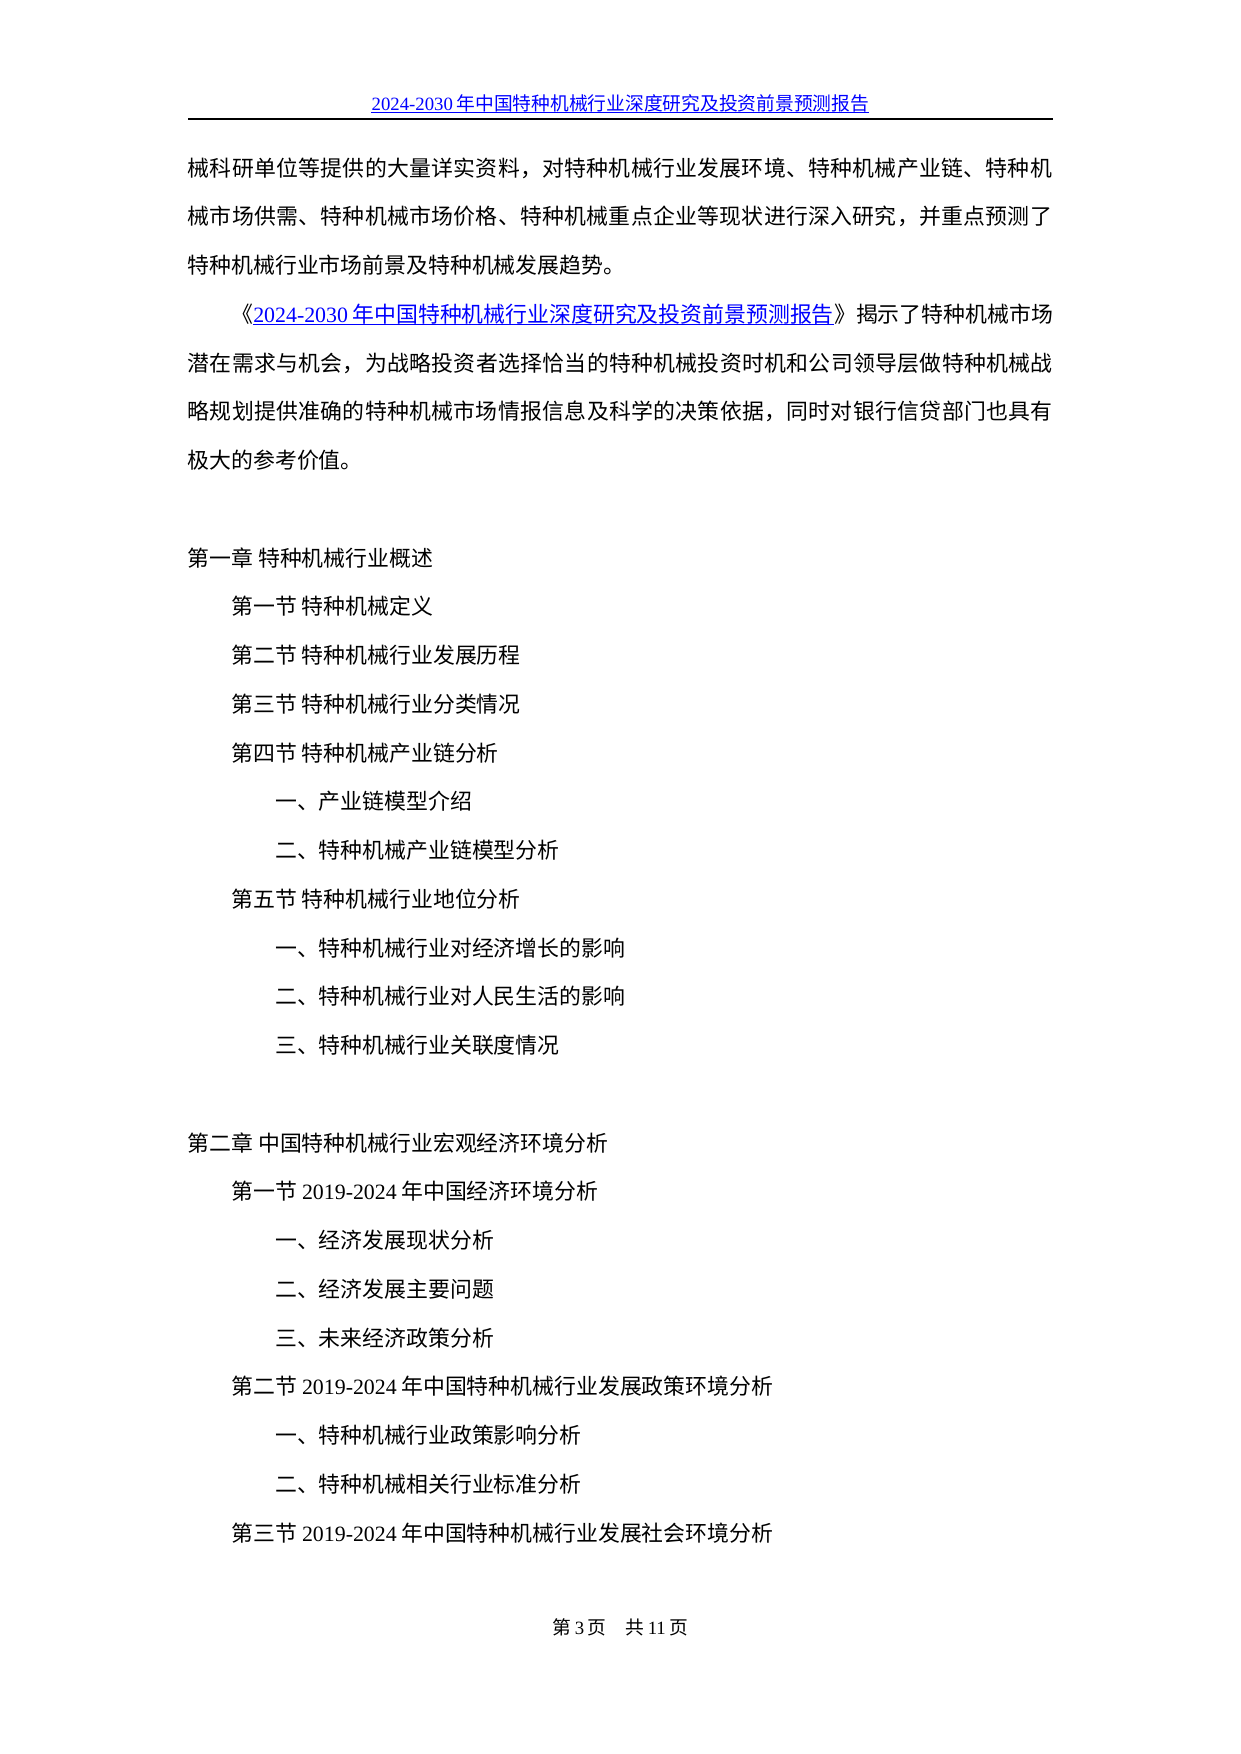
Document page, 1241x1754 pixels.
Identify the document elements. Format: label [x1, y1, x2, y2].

text [187, 150, 1053, 1548]
